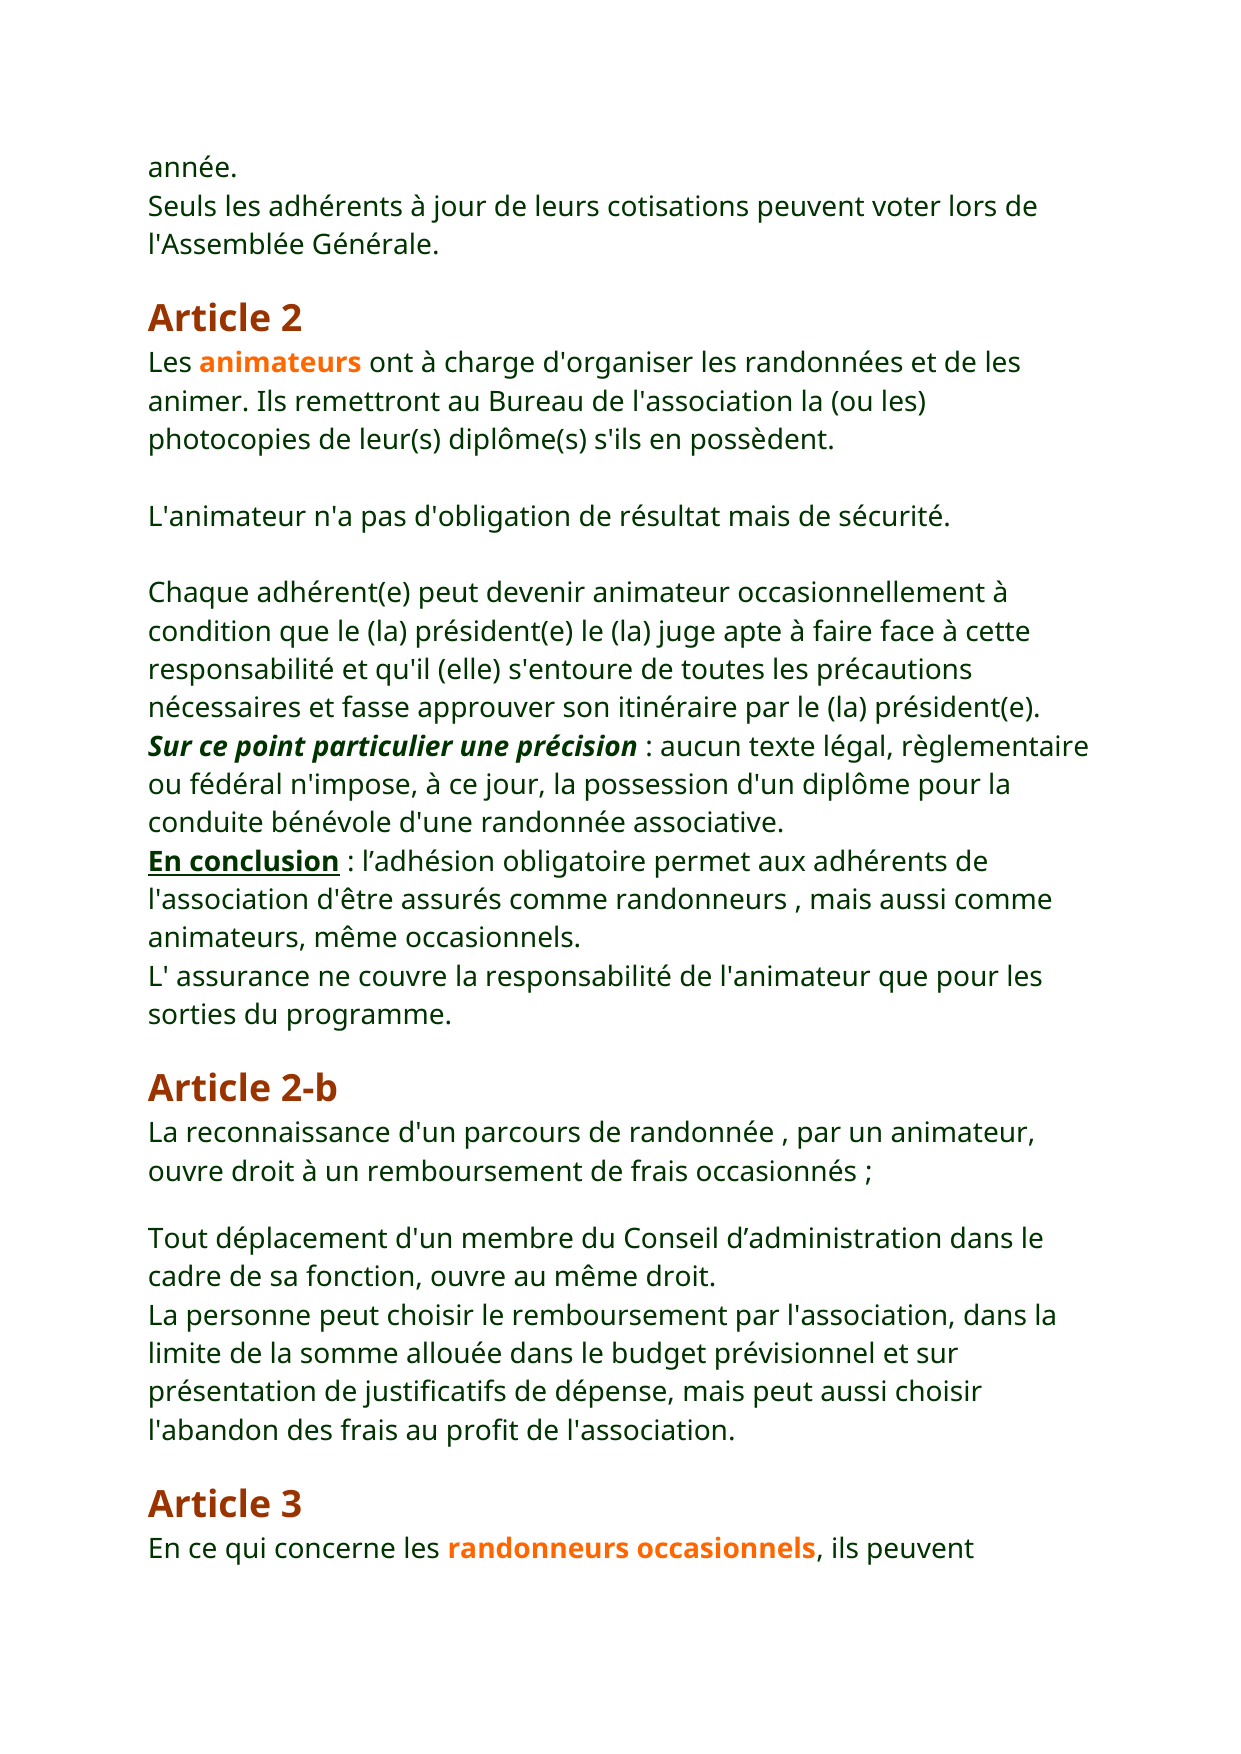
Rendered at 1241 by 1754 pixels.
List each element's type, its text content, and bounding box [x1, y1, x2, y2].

text Tout déplacement d'un membre du Conseil d’administration dans le cadre de sa fonction, ouvre au même droit. La personne peut choisir le remboursement par l'association, dans la limite de la somme allouée dans le budget prévisionnel et sur présentation de justificatifs de dépense, mais peut aussi choisir l'abandon des frais au profit de l'association. [148, 1218, 1093, 1448]
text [148, 148, 1093, 263]
text Article 2 Les animateurs ont à charge d'organiser les randonnées et de les animer. Ils remettront au Bureau de l'association la (ou les) photocopies de leur(s) diplôme(s) s'ils en possèdent. L'animateur n'a pas d'obligation de résultat mais de sécurité. Chaque adhérent(e) peut devenir animateur occasionnellement à condition que le (la) président(e) le (la) juge apte à faire face à cette responsabilité et qu'il (elle) s'entoure de toutes les précautions nécessaires et fasse approuver son itinéraire par le (la) président(e). Sur ce point particulier une précision : aucun texte légal, règlementaire ou fédéral n'impose, à ce jour, la possession d'un diplôme pour la conduite bénévole d'une randonnée associative. En conclusion : l’adhésion obligatoire permet aux adhérents de l'association d'être assurés comme randonneurs , mais aussi comme animateurs, même occasionnels. L' assurance ne couvre la responsabilité de l'animateur que pour les sorties du programme. Article 2-b La reconnaissance d'un parcours de randonnée , par un animateur, ouvre droit à un remboursement de frais occasionnés ; [148, 292, 1093, 1189]
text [148, 1478, 1093, 1567]
